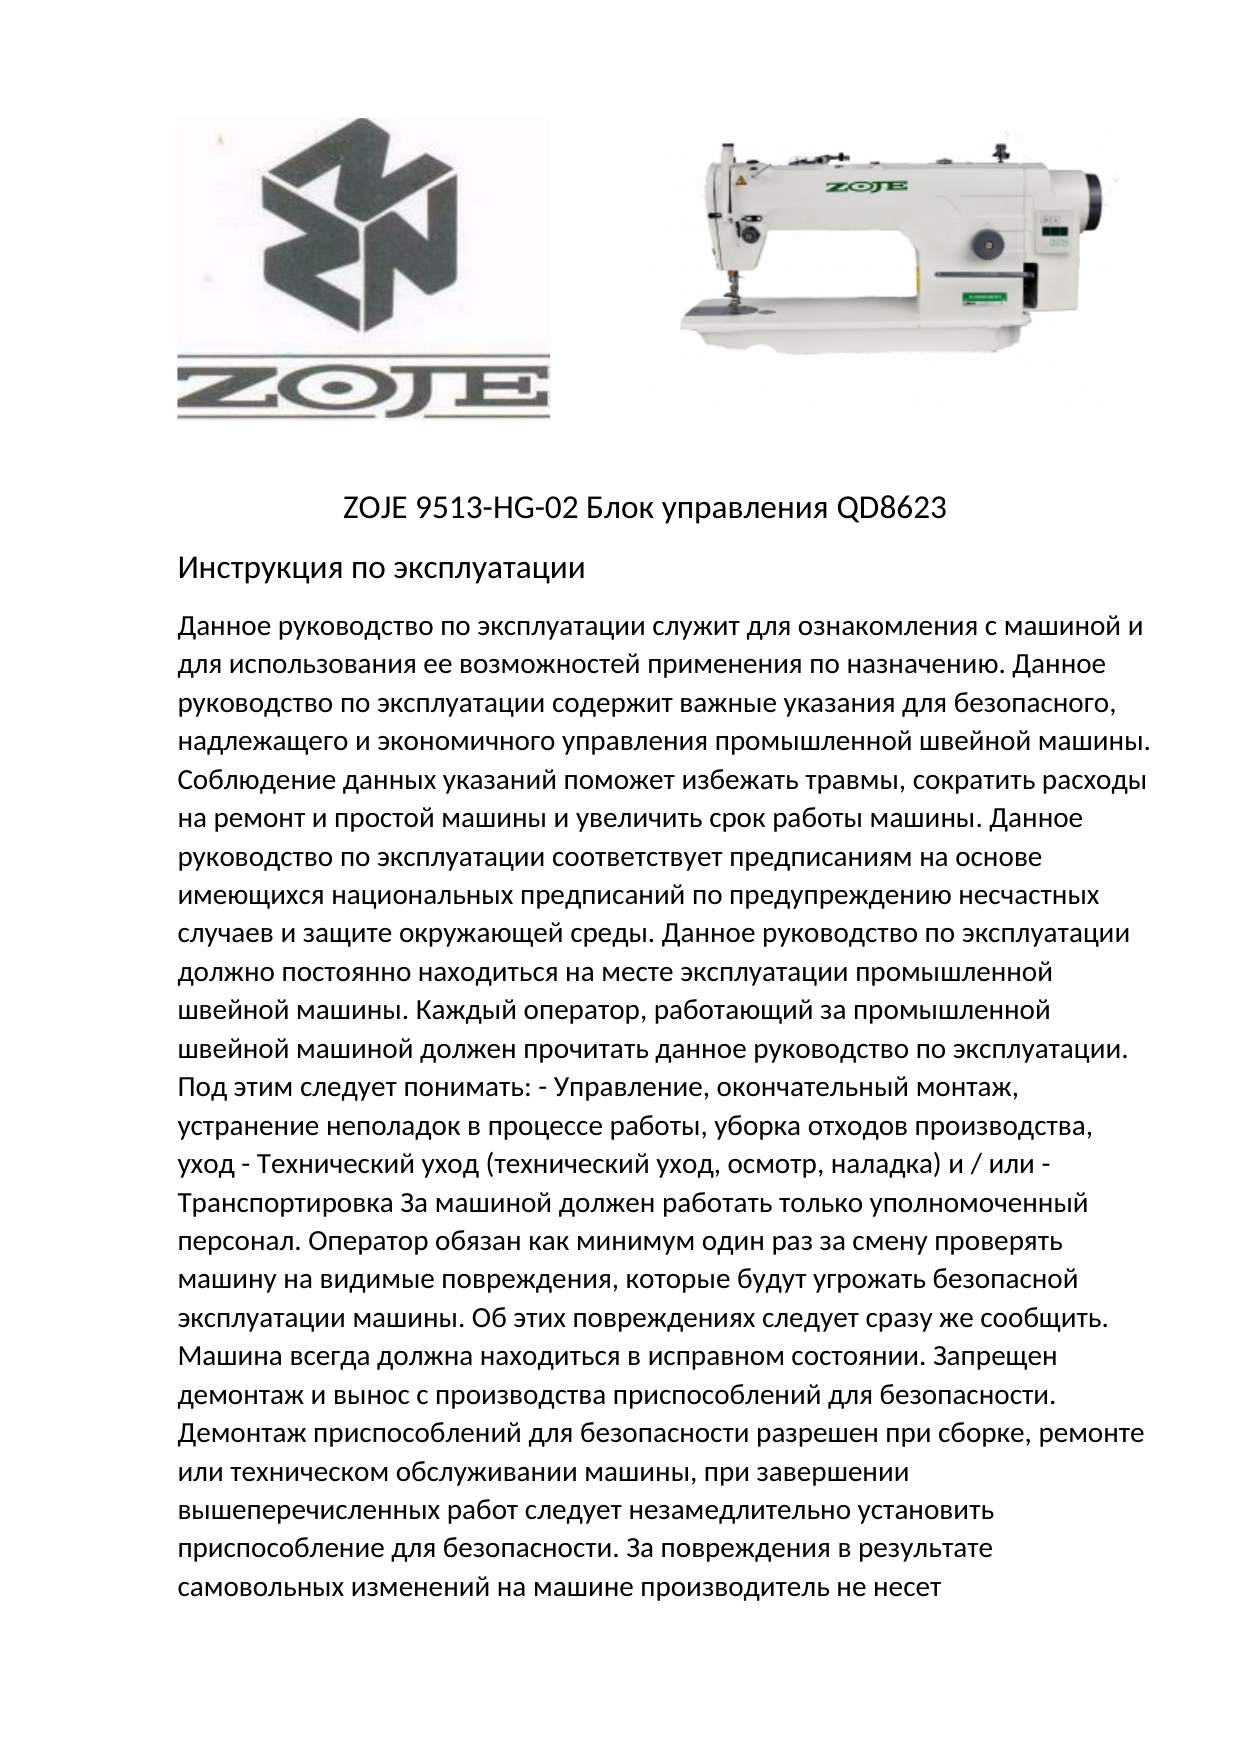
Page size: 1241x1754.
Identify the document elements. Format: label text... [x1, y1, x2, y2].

text ZOJE 9513-HG-02 Блок управления QD8623 [177, 486, 1152, 527]
picture [648, 126, 1119, 421]
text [177, 607, 1152, 1604]
text Инструкция по эксплуатации [177, 546, 1152, 587]
picture [177, 118, 551, 421]
